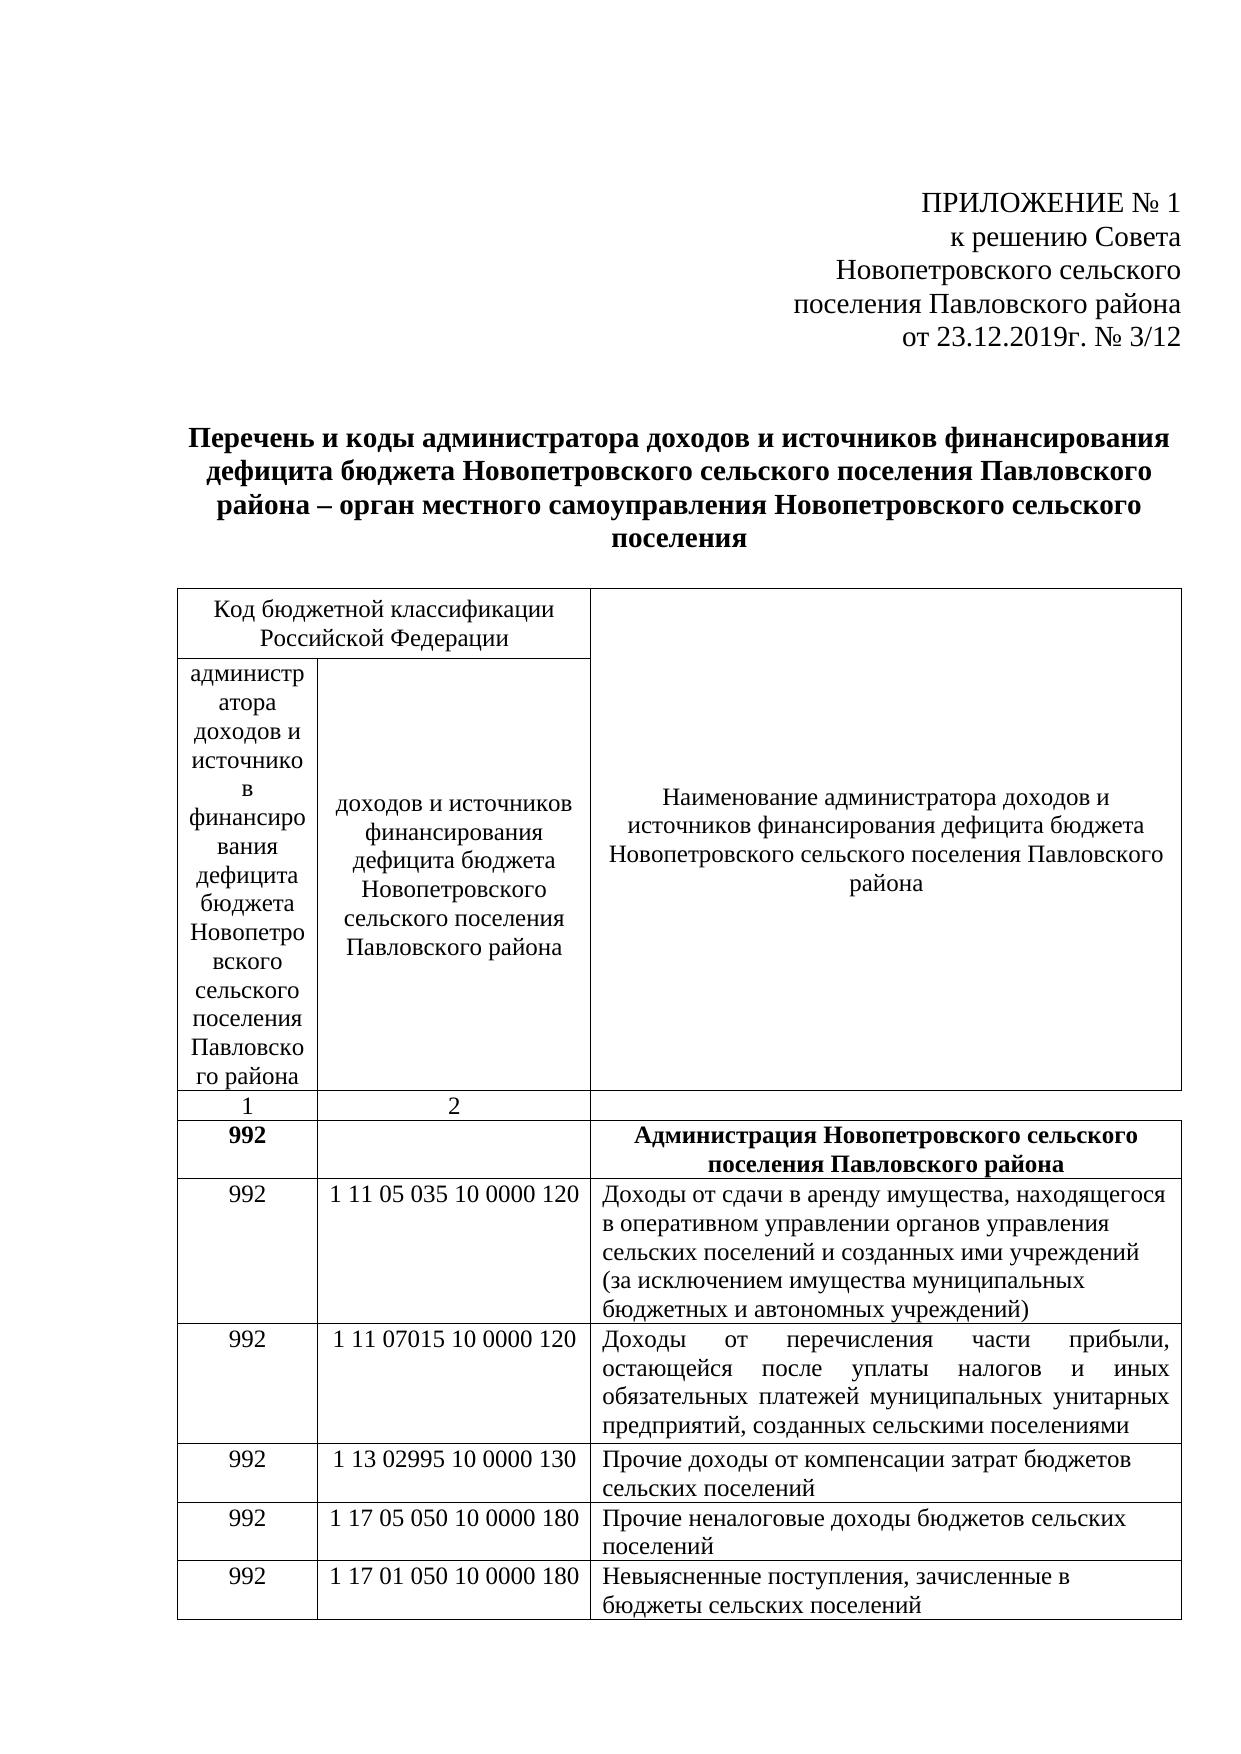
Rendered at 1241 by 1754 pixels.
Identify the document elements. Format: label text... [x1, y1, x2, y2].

table_cell Невыясненные поступления, зачисленные в бюджеты сельских поселений [591, 1561, 1181, 1619]
table_cell 1 17 01 050 10 0000 180 [318, 1561, 590, 1619]
table_cell 992 [178, 1561, 317, 1619]
table_cell 1 11 05 035 10 0000 120 [318, 1179, 590, 1323]
table_cell 1 [178, 1091, 317, 1119]
text ПРИЛОЖЕНИЕ № 1 [767, 185, 1181, 219]
table_cell Доходы от сдачи в аренду имущества, находящегося в оперативном управлении органов управления сельских поселений и созданных ими учреждений (за исключением имущества муниципальных бюджетных и автономных учреждений) [591, 1179, 1181, 1323]
table_header Код бюджетной классификации Российской Федерации [178, 589, 590, 657]
table_cell 1 17 05 050 10 0000 180 [318, 1503, 590, 1560]
table_cell 992 [178, 1503, 317, 1560]
text поселения Павловского района [177, 286, 1181, 319]
table_cell администратора доходов и источников финансирования дефицита бюджета Новопетровского сельского поселения Павловского района [178, 659, 317, 1090]
table_cell 992 [178, 1121, 317, 1178]
table_cell 992 [178, 1179, 317, 1323]
table_cell 992 [178, 1324, 317, 1443]
table_cell доходов и источников финансирования дефицита бюджета Новопетровского сельского поселения Павловского района [318, 659, 590, 1090]
table_cell 992 [178, 1444, 317, 1502]
table_cell Прочие неналоговые доходы бюджетов сельских поселений [591, 1503, 1181, 1560]
table_cell [318, 1121, 590, 1178]
text Новопетровского сельского [767, 252, 1181, 286]
text от 23.12.2019г. № 3/12 [177, 319, 1181, 353]
text Перечень и коды администратора доходов и источников финансирования дефицита бюджета Новопетровского сельского поселения Павловского района – орган местного самоуправления Новопетровского сельского поселения [177, 420, 1181, 554]
table_cell Доходы от перечисления части прибыли, остающейся после уплаты налогов и иных обязательных платежей муниципальных унитарных предприятий, созданных сельскими поселениями [591, 1324, 1181, 1443]
table_cell 1 13 02995 10 0000 130 [318, 1444, 590, 1502]
table_cell 2 [318, 1091, 590, 1119]
text к решению Совета [177, 219, 1181, 252]
table_cell Администрация Новопетровского сельского поселения Павловского района [591, 1121, 1181, 1178]
table_header Наименование администратора доходов и источников финансирования дефицита бюджета Новопетровского сельского поселения Павловского района [591, 589, 1181, 1090]
table_cell Прочие доходы от компенсации затрат бюджетов сельских поселений [591, 1444, 1181, 1502]
table_cell 1 11 07015 10 0000 120 [318, 1324, 590, 1443]
